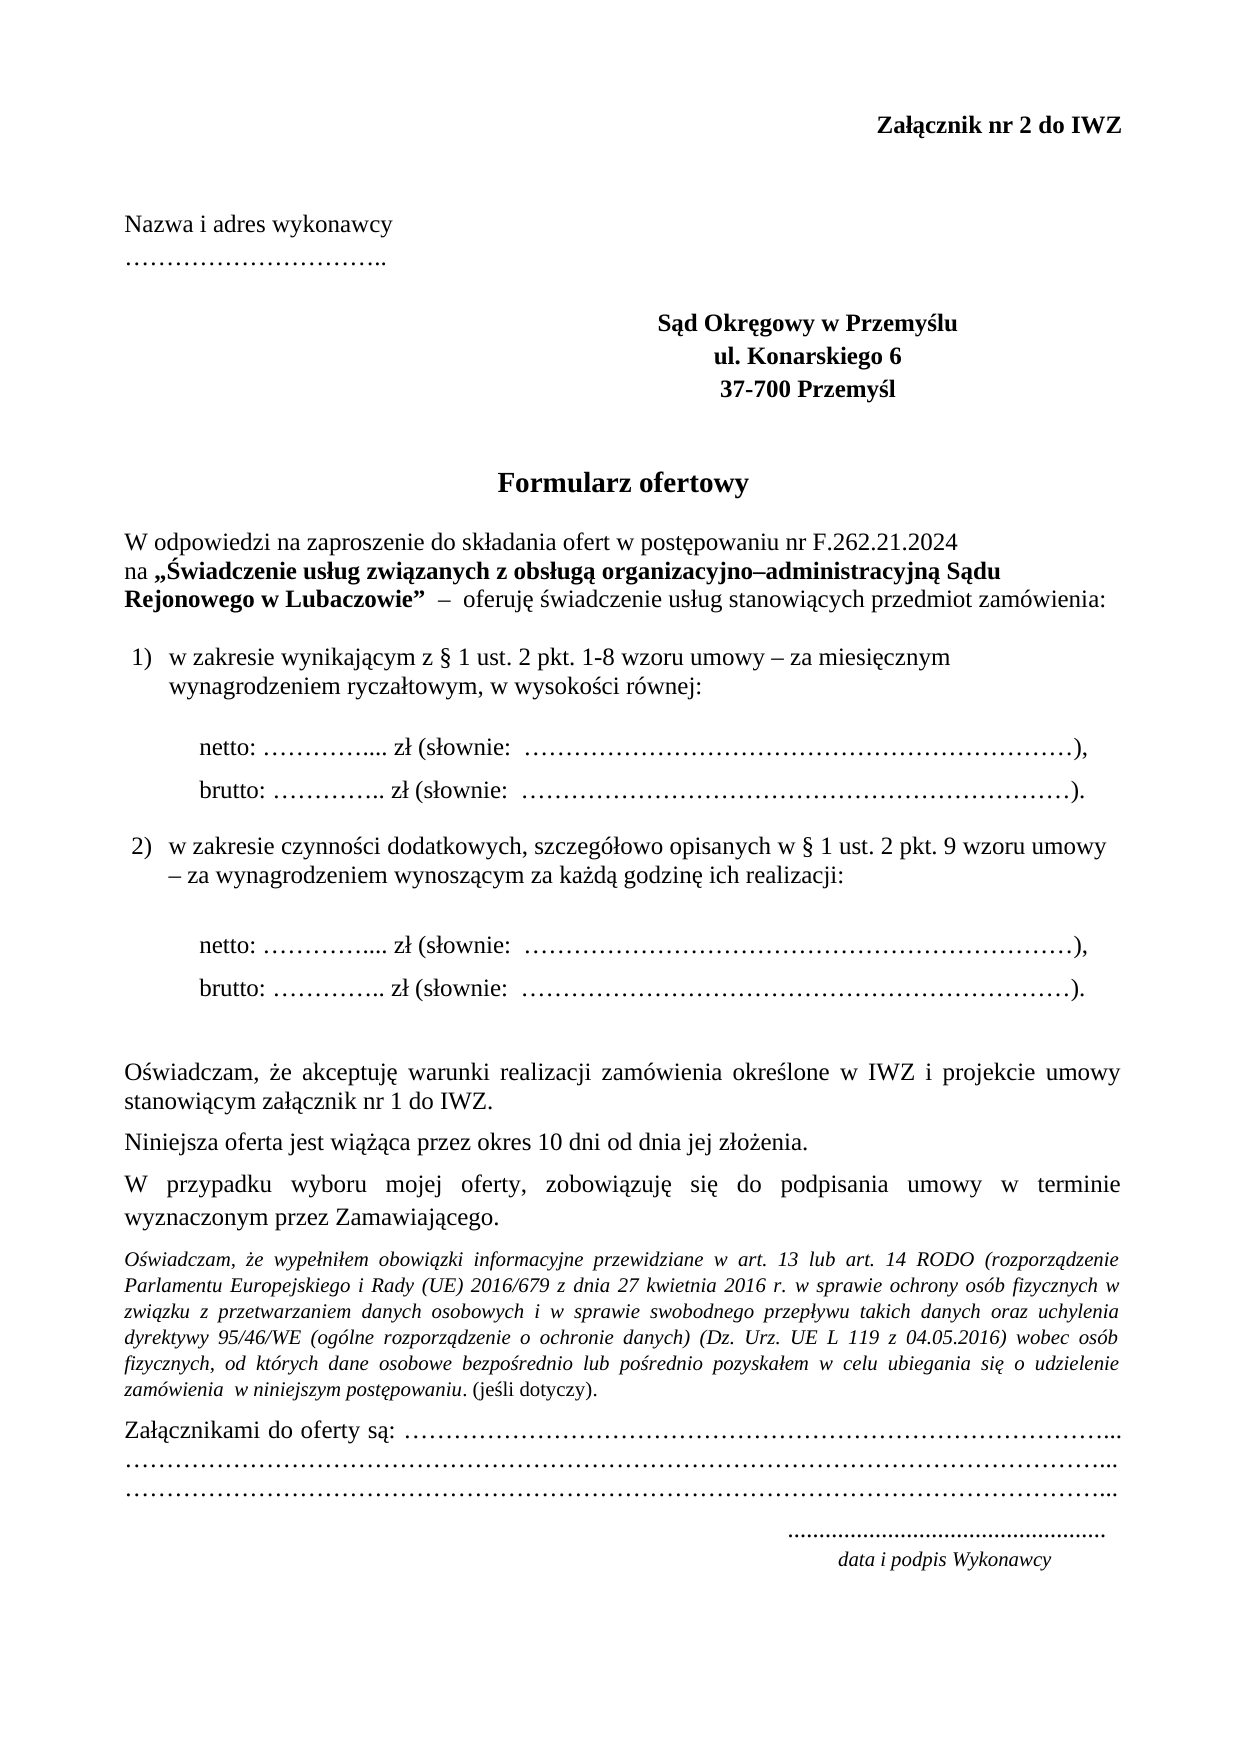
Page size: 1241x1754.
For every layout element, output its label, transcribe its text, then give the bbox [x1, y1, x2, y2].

text ………………………….. [124, 242, 1122, 271]
list brutto: ………….. zł (słownie: …………………………………………………………). [199, 973, 1122, 1002]
text Załącznikami do oferty są: …………………………………………………………………………... ………………………………………………………………………………………………………... ………………………………………………………………………………………………………... [124, 1415, 1122, 1502]
list Oświadczam, że wypełniłem obowiązki informacyjne przewidziane w art. 13 lub art. 14 RODO (rozporządzenie Parlamentu Europejskiego i Rady (UE) 2016/679 z dnia 27 kwietnia 2016 r. w sprawie ochrony osób fizycznych w związku z przetwarzaniem danych osobowych i w sprawie swobodnego przepływu takich danych oraz uchylenia dyrektywy 95/46/WE (ogólne rozporządzenie o ochronie danych) (Dz. Urz. UE L 119 z 04.05.2016) wobec osób fizycznych, od których dane osobowe bezpośrednio lub pośrednio pozyskałem w celu ubiegania się o udzielenie zamówienia w niniejszym postępowaniu. (jeśli dotyczy). [124, 1247, 1122, 1401]
text W przypadku wyboru mojej oferty, zobowiązuję się do podpisania umowy w terminie wyznaczonym przez Zamawiającego. [124, 1169, 1122, 1231]
text ul. Konarskiego 6 [493, 341, 1122, 370]
list netto: ………….... zł (słownie: …………………………………………………………), [199, 930, 1122, 959]
text na „Świadczenie usług związanych z obsługą organizacyjno–administracyjną Sądu Rejonowego w Lubaczowie” – oferuję świadczenie usług stanowiących przedmiot zamówienia: [124, 556, 1122, 613]
text Niniejsza oferta jest wiążąca przez okres 10 dni od dnia jej złożenia. [124, 1127, 1122, 1156]
list w zakresie czynności dodatkowych, szczegółowo opisanych w 1 ust. 2 pkt. 9 wzoru umowy – za wynagrodzeniem wynoszącym za każdą godzinę ich realizacji: [131, 831, 1122, 889]
text W odpowiedzi na zaproszenie do składania ofert w postępowaniu nr F.262.21.2024 [124, 527, 1122, 556]
text Nazwa i adres wykonawcy [124, 209, 1122, 238]
text 37-700 Przemyśl [493, 374, 1122, 403]
text Formularz ofertowy [124, 465, 1122, 498]
text Sąd Okręgowy w Przemyślu [493, 308, 1122, 337]
text Oświadczam, że akceptuję warunki realizacji zamówienia określone w IWZ i projekcie umowy stanowiącym załącznik nr 1 do IWZ. [124, 1057, 1122, 1115]
list w zakresie wynikającym z 1 ust. 2 pkt. 1-8 wzoru umowy – za miesięcznym wynagrodzeniem ryczałtowym, w wysokości równej: [131, 642, 1122, 699]
text ................................................... [714, 1514, 1122, 1543]
list netto: ………….... zł (słownie: …………………………………………………………), [199, 732, 1122, 761]
list brutto: ………….. zł (słownie: …………………………………………………………). [199, 776, 1122, 804]
text Załącznik nr 2 do IWZ [124, 110, 1122, 139]
text data i podpis Wykonawcy [788, 1547, 1122, 1571]
